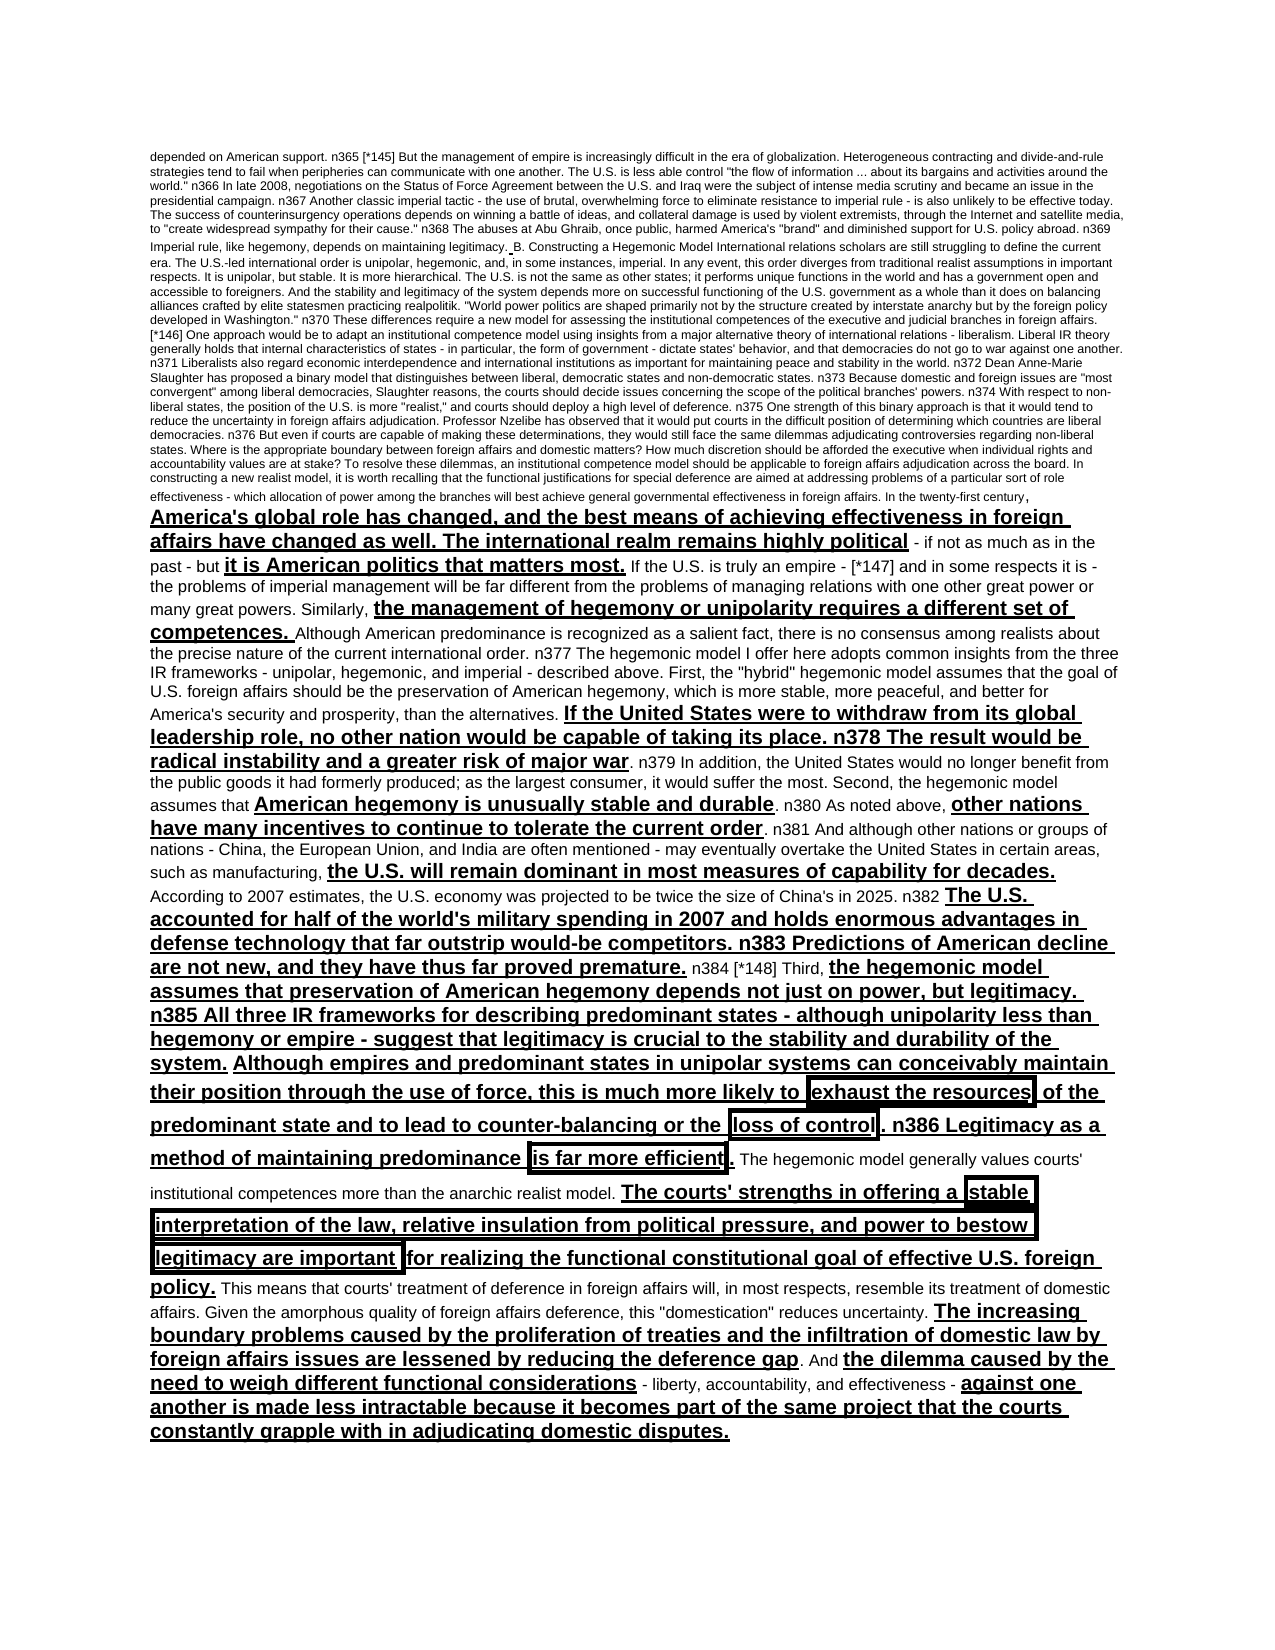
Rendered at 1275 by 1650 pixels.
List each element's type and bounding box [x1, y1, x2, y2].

text [150, 150, 1125, 1442]
